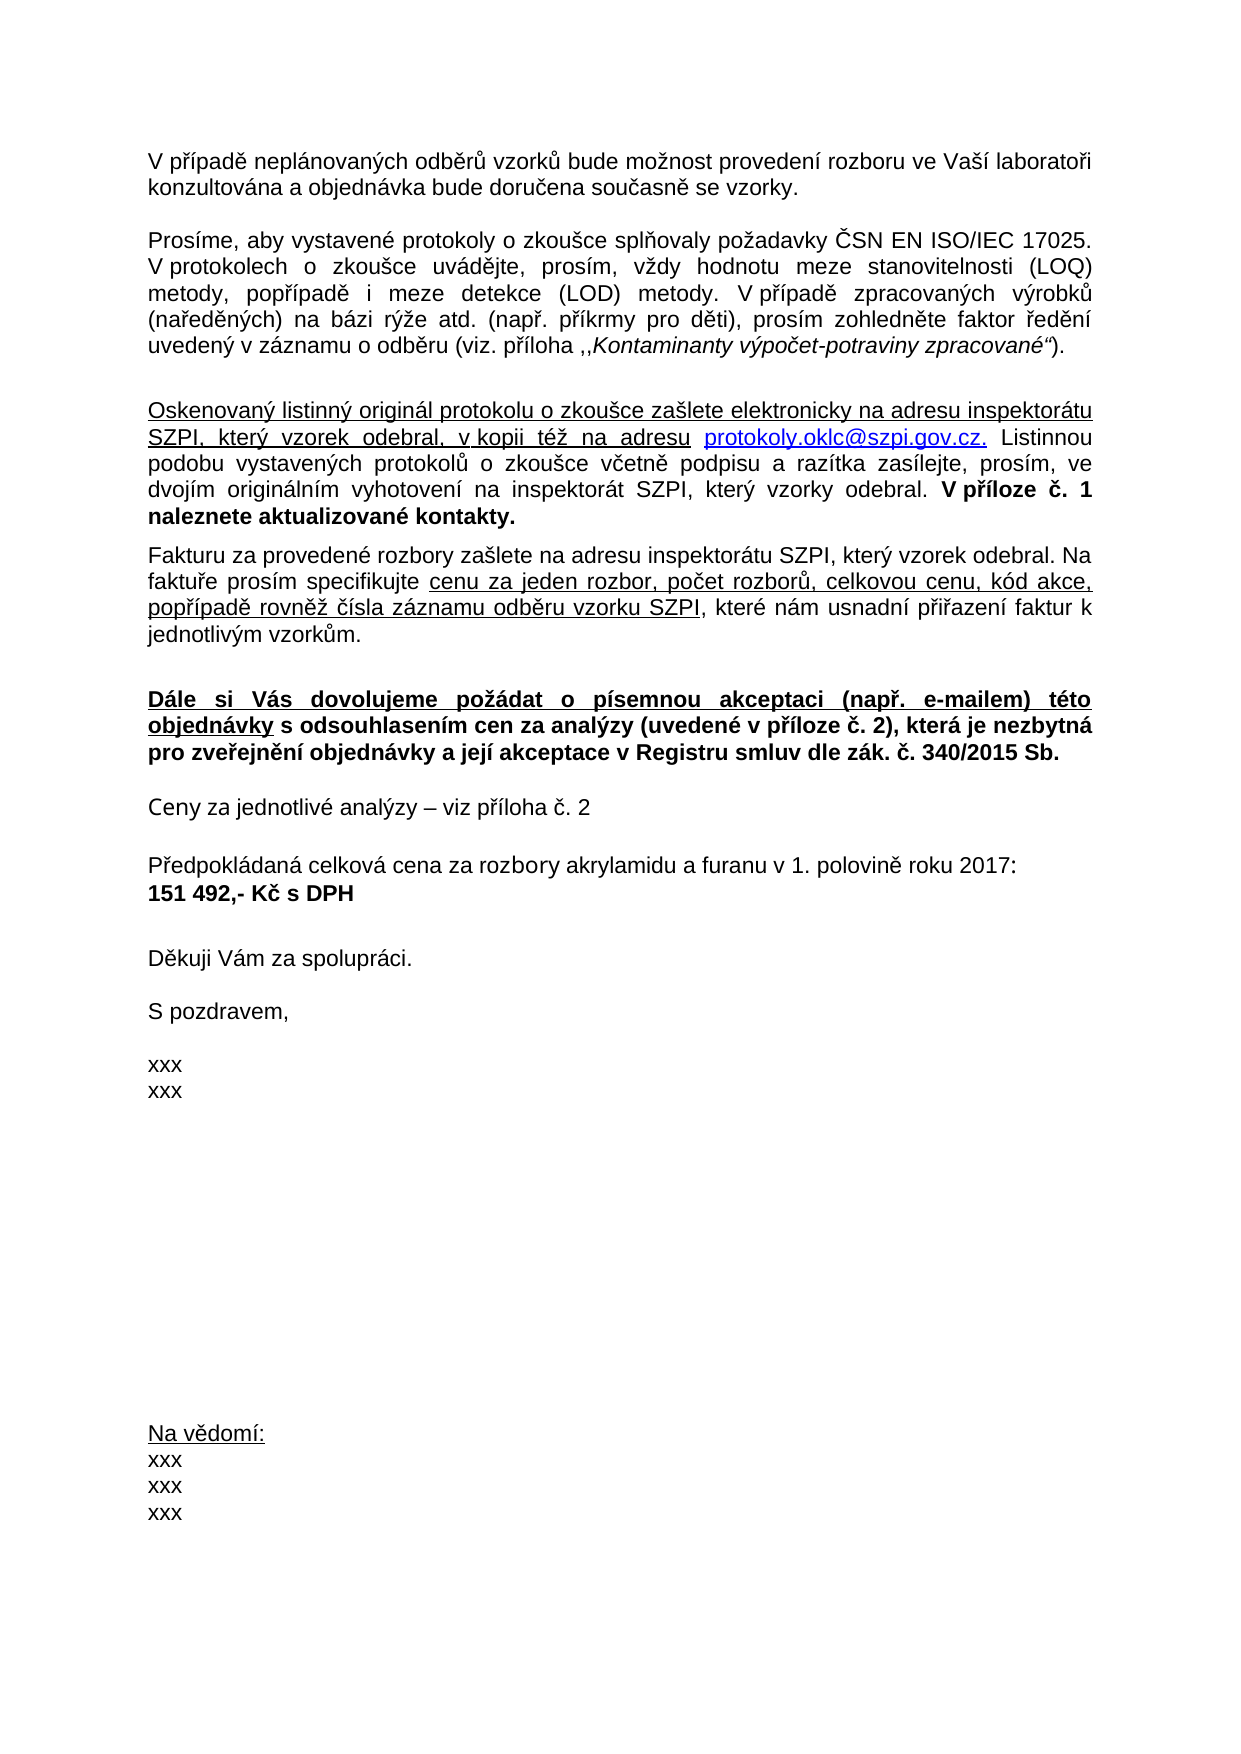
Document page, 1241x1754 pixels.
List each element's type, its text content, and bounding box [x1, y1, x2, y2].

text Oskenovaný listinný originál protokolu o zkoušce zašlete elektronicky na adresu inspektorátu SZPI, který vzorek odebral, v kopii též na adresu protokoly.oklc@szpi.gov.cz. Listinnou podobu vystavených protokolů o zkoušce včetně podpisu a razítka zasílejte, prosím, ve dvojím originálním vyhotovení na inspektorát SZPI, který vzorky odebral. V příloze č. 1 naleznete aktualizované kontakty. [148, 421, 1092, 529]
text xxx [148, 1077, 1092, 1103]
text V případě neplánovaných odběrů vzorků bude možnost provedení rozboru ve Vaší laboratoři konzultována a objednávka bude doručena současně se vzorky. [148, 148, 1092, 200]
text 151 492,- Kč s DPH [148, 880, 1092, 907]
text Fakturu za provedené rozbory zašlete na adresu inspektorátu SZPI, který vzorek odebral. Na faktuře prosím specifikujte cenu za jeden rozbor, počet rozborů, celkovou cenu, kód akce, popřípadě rovněž čísla záznamu odběru vzorku SZPI, které nám usnadní přiřazení faktur k jednotlivým vzorkům. [148, 542, 1092, 647]
text Dále si Vás dovolujeme požádat o písemnou akceptaci (např. e-mailem) této objednávky s odsouhlasením cen za analýzy (uvedené v příloze č. 2), která je nezbytná pro zveřejnění objednávky a její akceptace v Registru smluv dle zák. č. 340/2015 Sb. [148, 686, 1092, 709]
text xxx [148, 1051, 1092, 1077]
text xxx [148, 1499, 1092, 1525]
text xxx [148, 1446, 1092, 1472]
text Na vědomí: [148, 1420, 1092, 1446]
text S pozdravem, [148, 998, 1092, 1024]
text Děkuji Vám za spolupráci. [148, 945, 1092, 972]
text Ceny za jednotlivé analýzy – viz příloha č. 2 [148, 791, 1092, 823]
text Prosíme, aby vystavené protokoly o zkoušce splňovaly požadavky ČSN EN ISO/IEC 17025. V protokolech o zkoušce uvádějte, prosím, vždy hodnotu meze stanovitelnosti (LOQ) metody, popřípadě i meze detekce (LOD) metody. V případě zpracovaných výrobků (naředěných) na bázi rýže atd. (např. příkrmy pro děti), prosím zohledněte faktor ředění uvedený v záznamu o odběru (viz. příloha ,,Kontaminanty výpočet-potraviny zpracované“). [148, 227, 1092, 358]
text xxx [148, 1472, 1092, 1499]
text Dále si Vás dovolujeme požádat o písemnou akceptaci (např. e-mailem) této objednávky s odsouhlasením cen za analýzy (uvedené v příloze č. 2), která je nezbytná pro zveřejnění objednávky a její akceptace v Registru smluv dle zák. č. 340/2015 Sb. [148, 710, 1092, 765]
text Předpokládaná celková cena za rozbory akrylamidu a furanu v 1. polovině roku 2017: [148, 849, 1092, 880]
